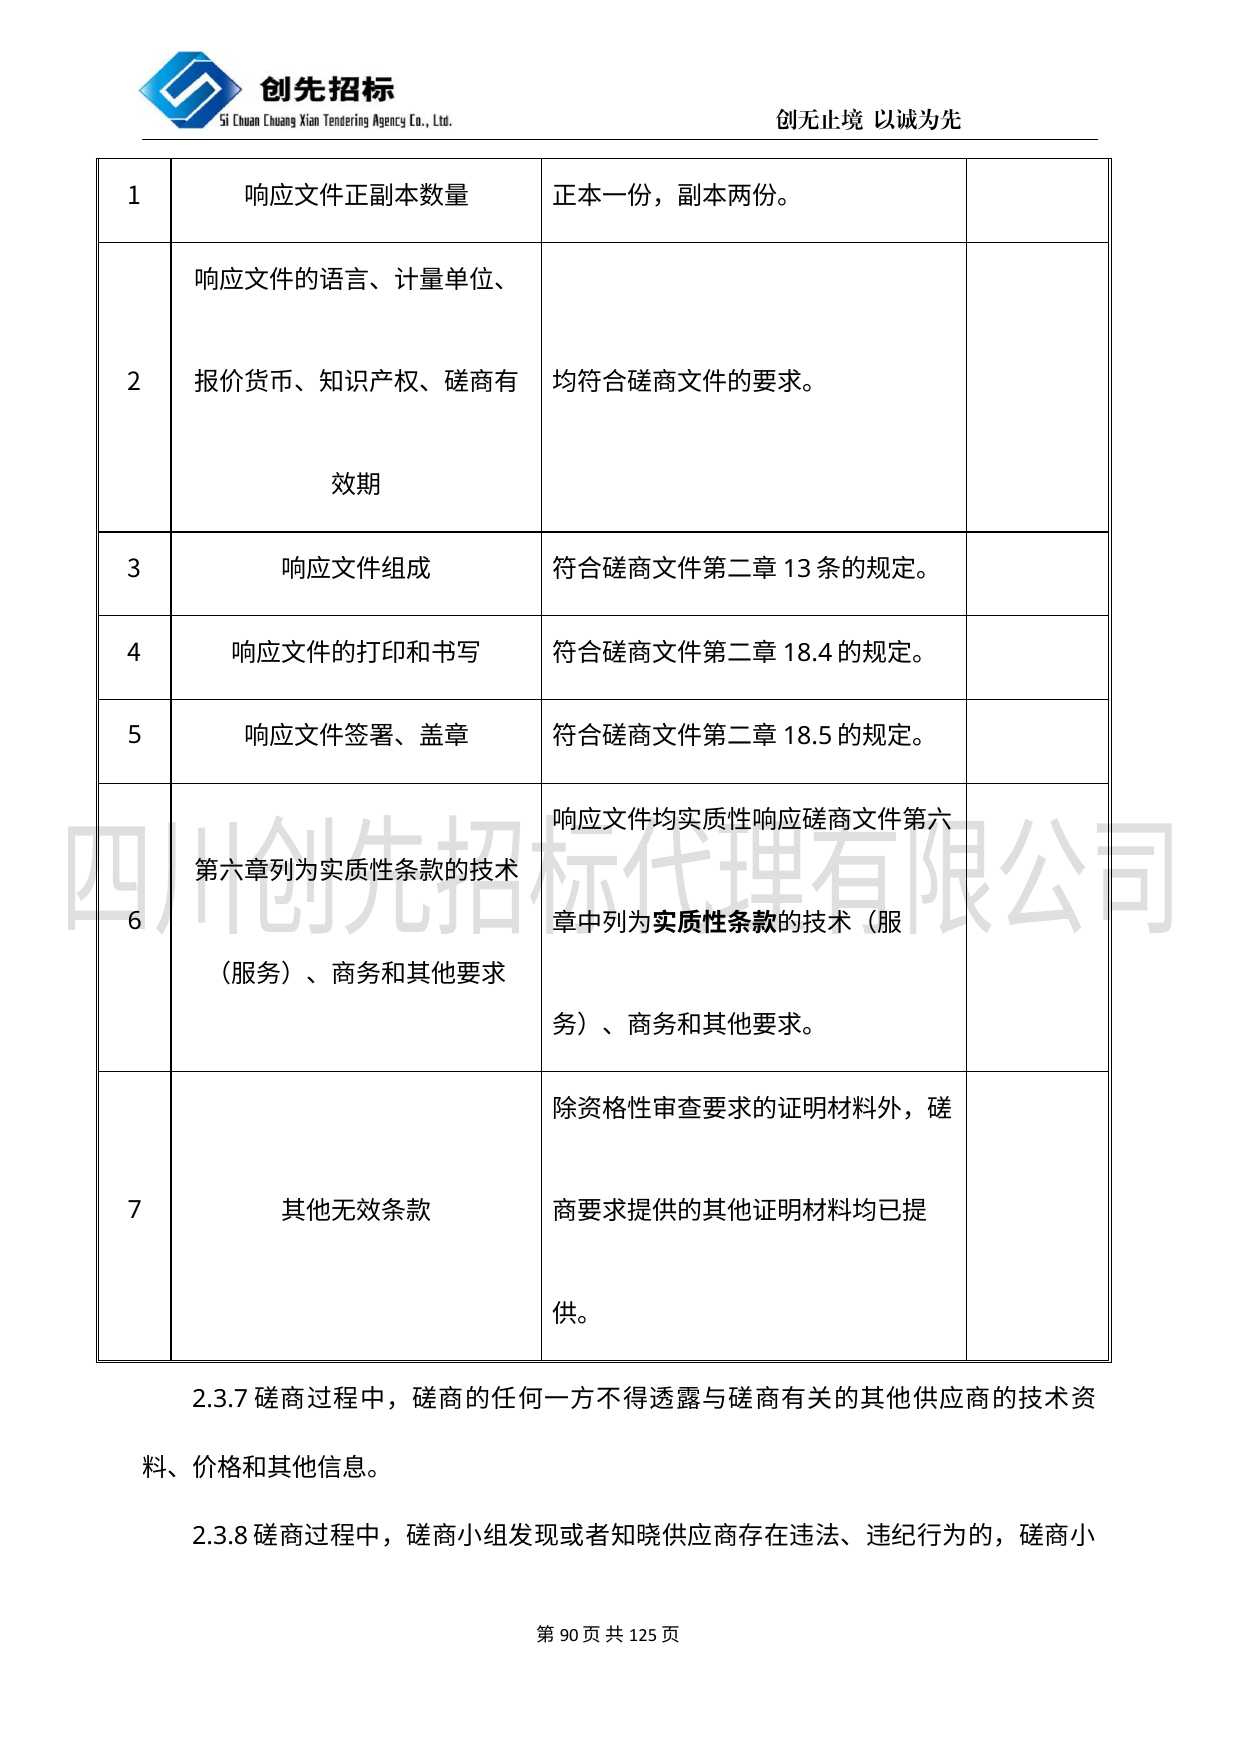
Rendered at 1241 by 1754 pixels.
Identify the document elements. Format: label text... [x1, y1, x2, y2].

table_cell 响应文件签署、盖章 [172, 700, 541, 782]
table_cell 6 [99, 784, 170, 1071]
table_cell 5 [99, 700, 170, 782]
table_cell 4 [99, 616, 170, 699]
table_cell 响应文件组成 [172, 533, 541, 615]
table_cell 响应文件均实质性响应磋商文件第六章中列为实质性条款的技术（服务）、商务和其他要求。 [542, 784, 966, 1071]
table_cell 符合磋商文件第二章18.4的规定。 [542, 616, 966, 699]
table_cell 3 [99, 533, 170, 615]
table_cell 响应文件正副本数量 [172, 159, 541, 242]
table_cell 均符合磋商文件的要求。 [542, 243, 966, 531]
table_cell [967, 700, 1108, 782]
table_cell 除资格性审查要求的证明材料外，磋商要求提供的其他证明材料均已提供。 [542, 1072, 966, 1360]
table_cell [967, 159, 1108, 242]
table_cell 响应文件的打印和书写 [172, 616, 541, 699]
text 2.3.7磋商过程中，磋商的任何一方不得透露与磋商有关的其他供应商的技术资料、价格和其他信息。 [142, 1363, 1098, 1499]
table_cell 其他无效条款 [172, 1072, 541, 1360]
table_cell 第六章列为实质性条款的技术（服务）、商务和其他要求 [172, 784, 541, 1071]
table_cell 7 [99, 1072, 170, 1360]
table_cell 符合磋商文件第二章18.5的规定。 [542, 700, 966, 782]
table_cell 响应文件的语言、计量单位、报价货币、知识产权、磋商有效期 [172, 243, 541, 531]
table_cell 2 [99, 243, 170, 531]
picture [136, 49, 454, 130]
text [142, 1499, 1098, 1568]
table_cell [967, 243, 1108, 531]
table_cell [967, 1072, 1108, 1360]
table_cell [967, 784, 1108, 1071]
table_cell [967, 533, 1108, 615]
table_cell 正本一份，副本两份。 [542, 159, 966, 242]
table_cell [967, 616, 1108, 699]
table_cell 符合磋商文件第二章13条的规定。 [542, 533, 966, 615]
table_cell 1 [99, 159, 170, 242]
